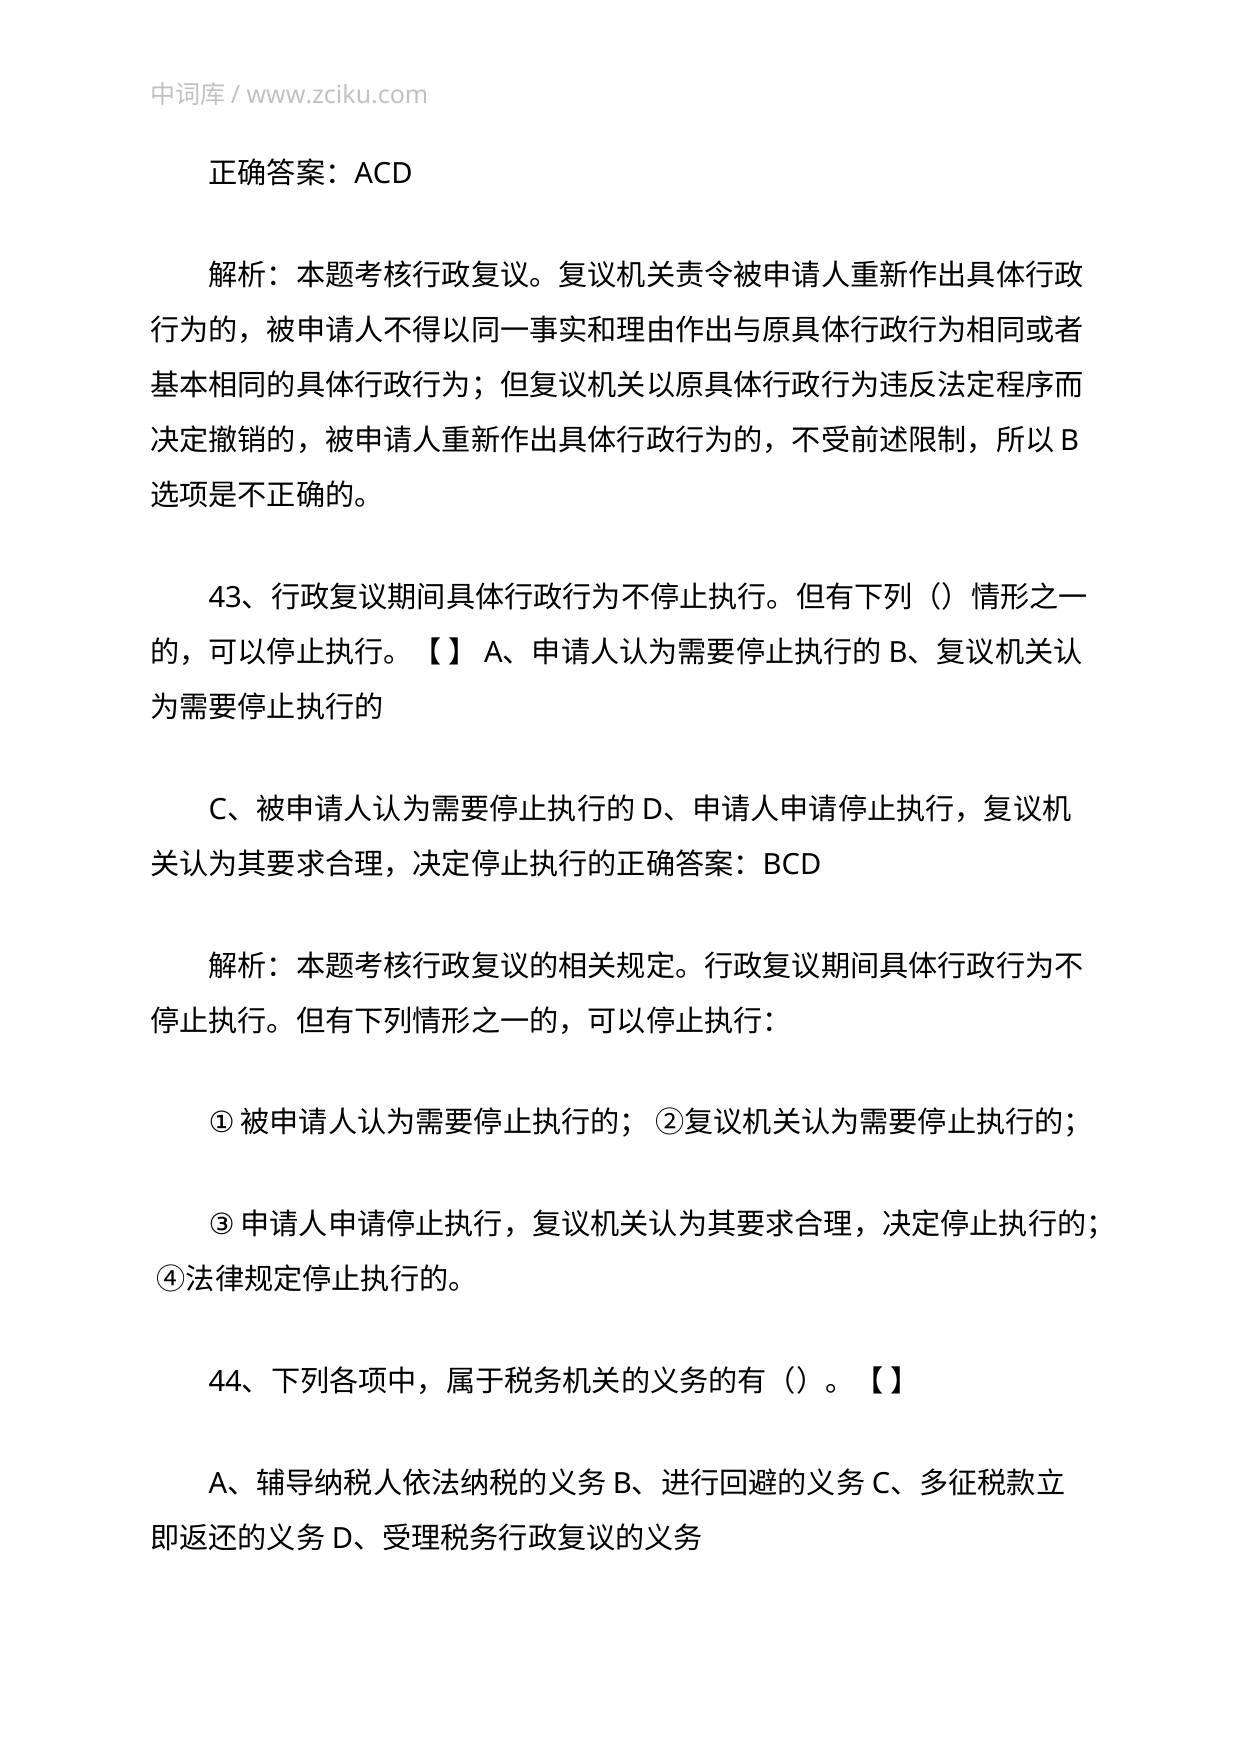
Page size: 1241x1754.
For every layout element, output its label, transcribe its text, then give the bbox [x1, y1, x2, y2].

text 解析：本题考核行政复议的相关规定。行政复议期间具体行政行为不停止执行。但有下列情形之一的，可以停止执行： [150, 942, 1090, 1039]
text 43、行政复议期间具体行政行为不停止执行。但有下列（）情形之一的，可以停止执行。【 】 A、申请人认为需要停止执行的 B、复议机关认为需要停止执行的 [150, 573, 1090, 726]
text C、被申请人认为需要停止执行的 D、申请人申请停止执行，复议机关认为其要求合理，决定停止执行的正确答案：BCD [150, 785, 1090, 883]
text 正确答案：ACD [150, 150, 1090, 192]
text A、辅导纳税人依法纳税的义务 B、进行回避的义务 C、多征税款立即返还的义务 D、受理税务行政复议的义务 [150, 1459, 1090, 1557]
text ①被申请人认为需要停止执行的； ②复议机关认为需要停止执行的； [150, 1099, 1090, 1141]
text ③申请人申请停止执行，复议机关认为其要求合理，决定停止执行的； ④法律规定停止执行的。 [150, 1201, 1090, 1298]
text 解析：本题考核行政复议。复议机关责令被申请人重新作出具体行政行为的，被申请人不得以同一事实和理由作出与原具体行政行为相同或者基本相同的具体行政行为；但复议机关以原具体行政行为违反法定程序而决定撤销的，被申请人重新作出具体行政行为的，不受前述限制，所以B选项是不正确的。 [150, 252, 1090, 514]
text 44、下列各项中，属于税务机关的义务的有（）。【 】 [150, 1358, 1090, 1400]
